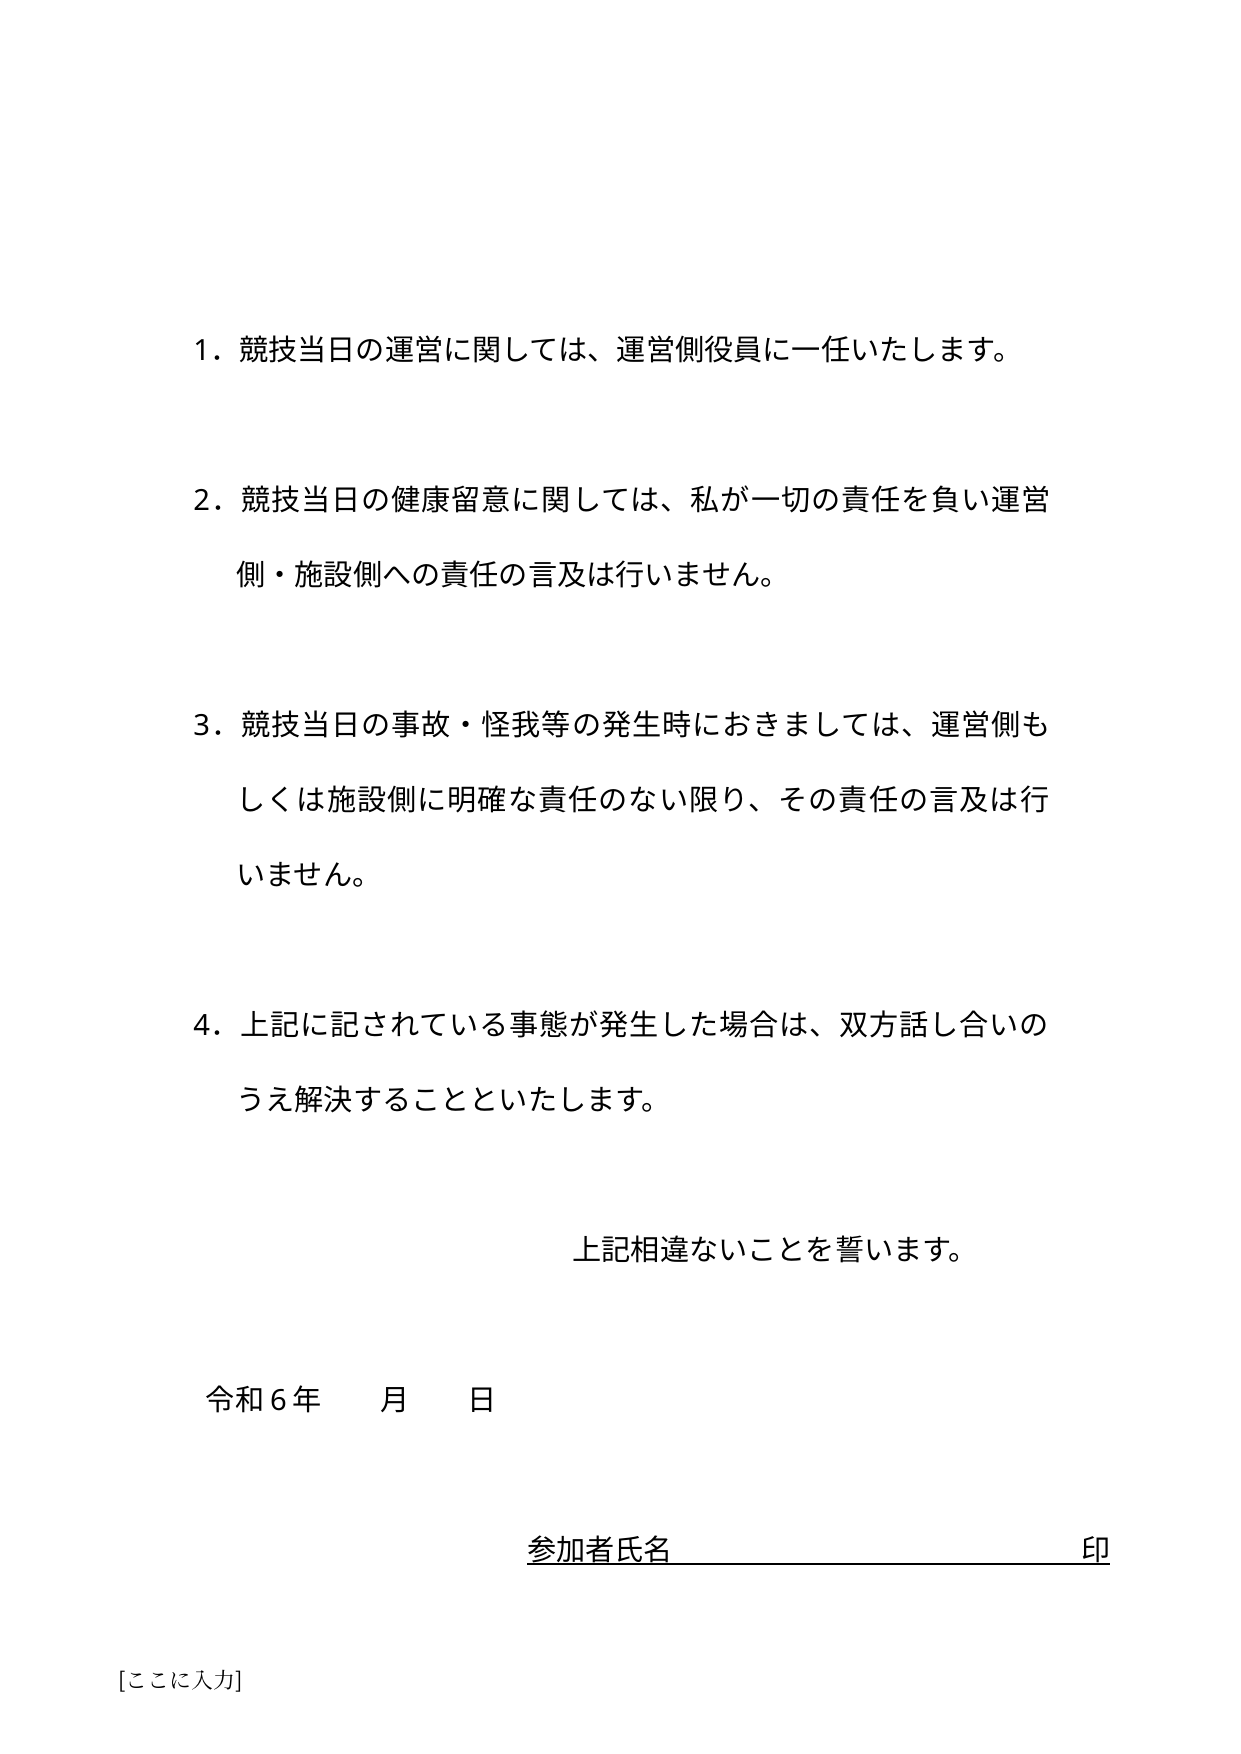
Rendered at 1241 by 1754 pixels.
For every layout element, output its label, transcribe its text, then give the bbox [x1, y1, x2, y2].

text 4．上記に記されている事態が発生した場合は、双方話し合いのうえ解決することといたします。 [193, 986, 1051, 1136]
text 参加者氏名 印 [118, 1511, 1110, 1586]
text 3．競技当日の事故・怪我等の発生時におきましては、運営側もしくは施設側に明確な責任のない限り、その責任の言及は行いません。 [193, 686, 1051, 911]
text 1．競技当日の運営に関しては、運営側役員に一任いたします。 [193, 311, 1051, 386]
text 上記相違ないことを誓います。 [118, 1211, 978, 1286]
text 2．競技当日の健康留意に関しては、私が一切の責任を負い運営側・施設側への責任の言及は行いません。 [193, 461, 1051, 611]
text 令和6年 月 日 [176, 1361, 1110, 1436]
